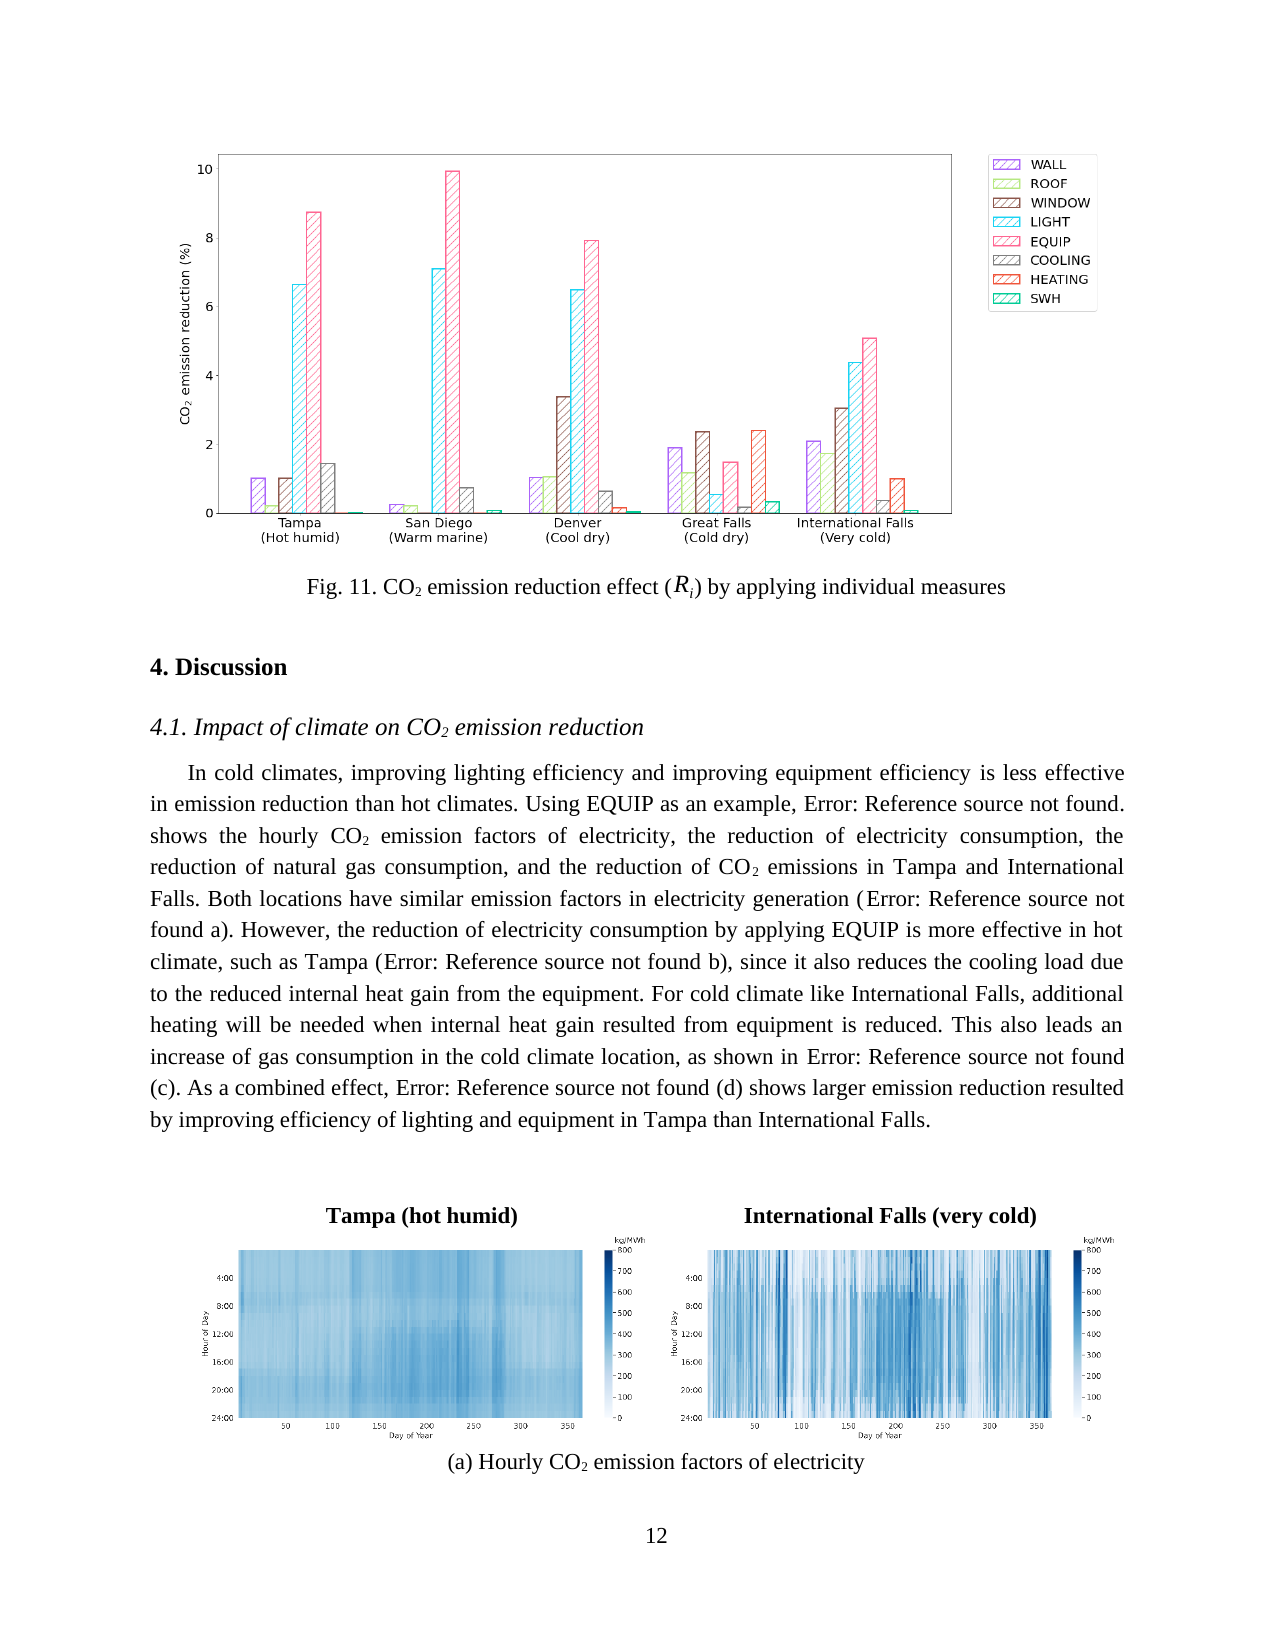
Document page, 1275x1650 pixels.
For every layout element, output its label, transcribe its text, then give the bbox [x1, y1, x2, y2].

table_cell [150, 1234, 656, 1448]
subtitle 4.1. Impact of climate on CO2 emission reduction [150, 712, 1125, 741]
table_cell (a) Hourly CO2 emission factors of electricity [150, 1448, 1125, 1479]
subtitle 4. Discussion [150, 652, 1125, 681]
table_header International Falls (very cold) [656, 1203, 1125, 1234]
picture [667, 1233, 1118, 1443]
picture [198, 1233, 649, 1443]
picture [174, 150, 1101, 549]
text Fig. 11. CO2 emission reduction effect () by applying individual measures [150, 571, 1125, 602]
table_cell [656, 1234, 1125, 1448]
table_header Tampa (hot humid) [150, 1203, 656, 1234]
